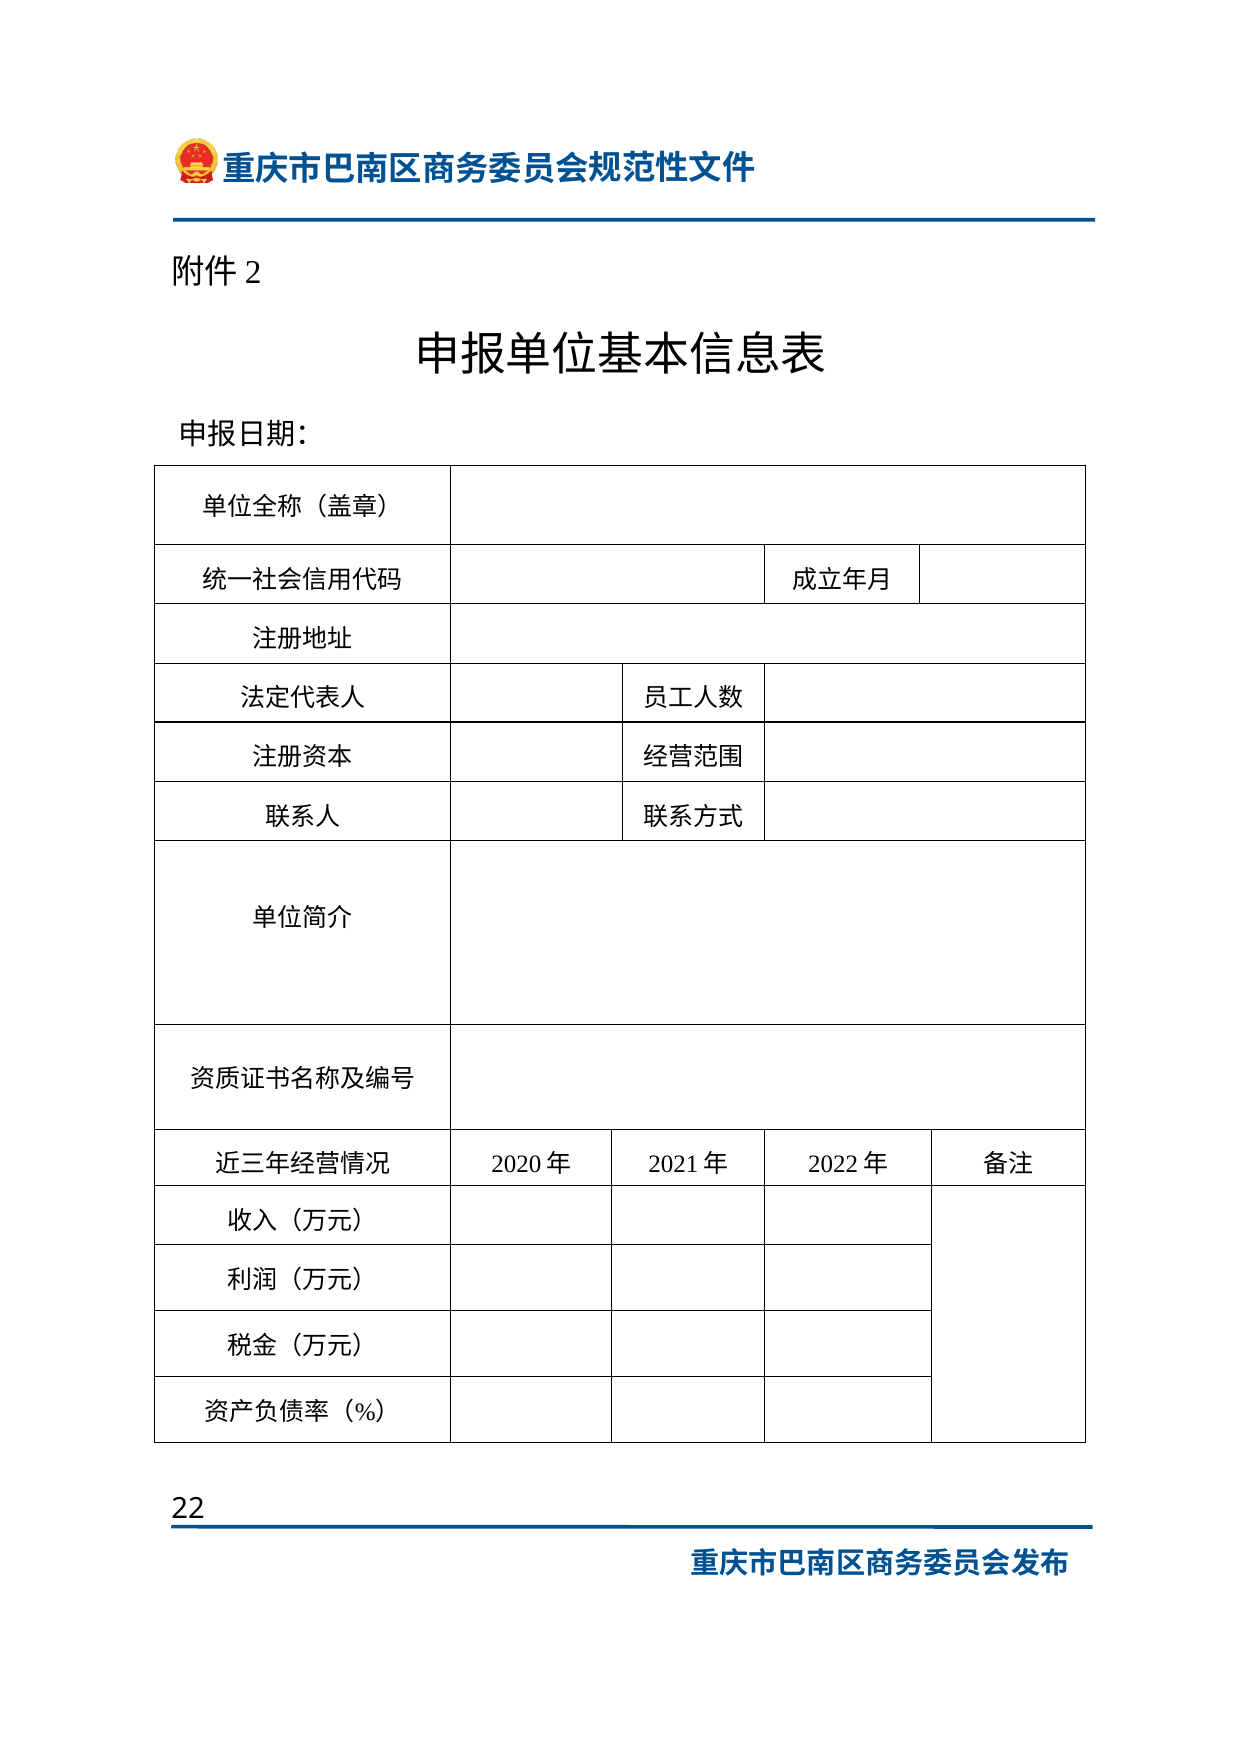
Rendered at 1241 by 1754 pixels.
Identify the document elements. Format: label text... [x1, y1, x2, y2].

table_cell 注册资本 [155, 723, 450, 781]
table_cell [765, 1245, 931, 1310]
table_cell [451, 841, 1085, 1023]
text 申报单位基本信息表 [171, 302, 1069, 399]
table_cell [932, 1186, 1085, 1442]
table_cell [765, 1377, 931, 1442]
table_header 单位全称（盖章） [155, 466, 450, 544]
table_cell 注册地址 [155, 604, 450, 662]
table_cell 统一社会信用代码 [155, 545, 450, 603]
table_cell [451, 1377, 611, 1442]
table_cell 经营范围 [623, 723, 764, 781]
table_cell [451, 664, 622, 721]
table_cell 2020年 [451, 1130, 611, 1185]
table_cell 资质证书名称及编号 [155, 1025, 450, 1128]
table_cell 员工人数 [623, 664, 764, 721]
table_cell [612, 1186, 764, 1244]
table_cell 法定代表人 [155, 664, 450, 721]
table_cell 备注 [932, 1130, 1085, 1185]
table_cell [765, 1311, 931, 1376]
table_cell 成立年月 [765, 545, 919, 603]
table_cell [451, 1025, 1085, 1128]
table_cell [612, 1377, 764, 1442]
table_cell [451, 545, 764, 603]
picture [171, 136, 222, 187]
table_cell 资产负债率（%） [155, 1377, 450, 1442]
table_header [451, 466, 1085, 544]
table_cell [451, 1186, 611, 1244]
table_cell 收入（万元） [155, 1186, 450, 1244]
table_cell [920, 545, 1085, 603]
table_cell [451, 782, 622, 839]
table_cell [765, 664, 1085, 721]
table_cell [765, 782, 1085, 839]
table_cell 利润（万元） [155, 1245, 450, 1310]
table_cell [612, 1245, 764, 1310]
table_cell 近三年经营情况 [155, 1130, 450, 1185]
table_cell 2022年 [765, 1130, 931, 1185]
table_cell [765, 1186, 931, 1244]
table_cell [451, 1245, 611, 1310]
text 附件2 [171, 237, 1069, 302]
table_cell [451, 604, 1085, 662]
table_cell 联系人 [155, 782, 450, 839]
table_cell 税金（万元） [155, 1311, 450, 1376]
table_cell 2021年 [612, 1130, 764, 1185]
table_cell [612, 1311, 764, 1376]
table_cell [451, 723, 622, 781]
table_cell [765, 723, 1085, 781]
text 申报日期： [171, 399, 1069, 464]
table_cell 单位简介 [155, 841, 450, 1023]
table_cell [451, 1311, 611, 1376]
table_cell 联系方式 [623, 782, 764, 839]
